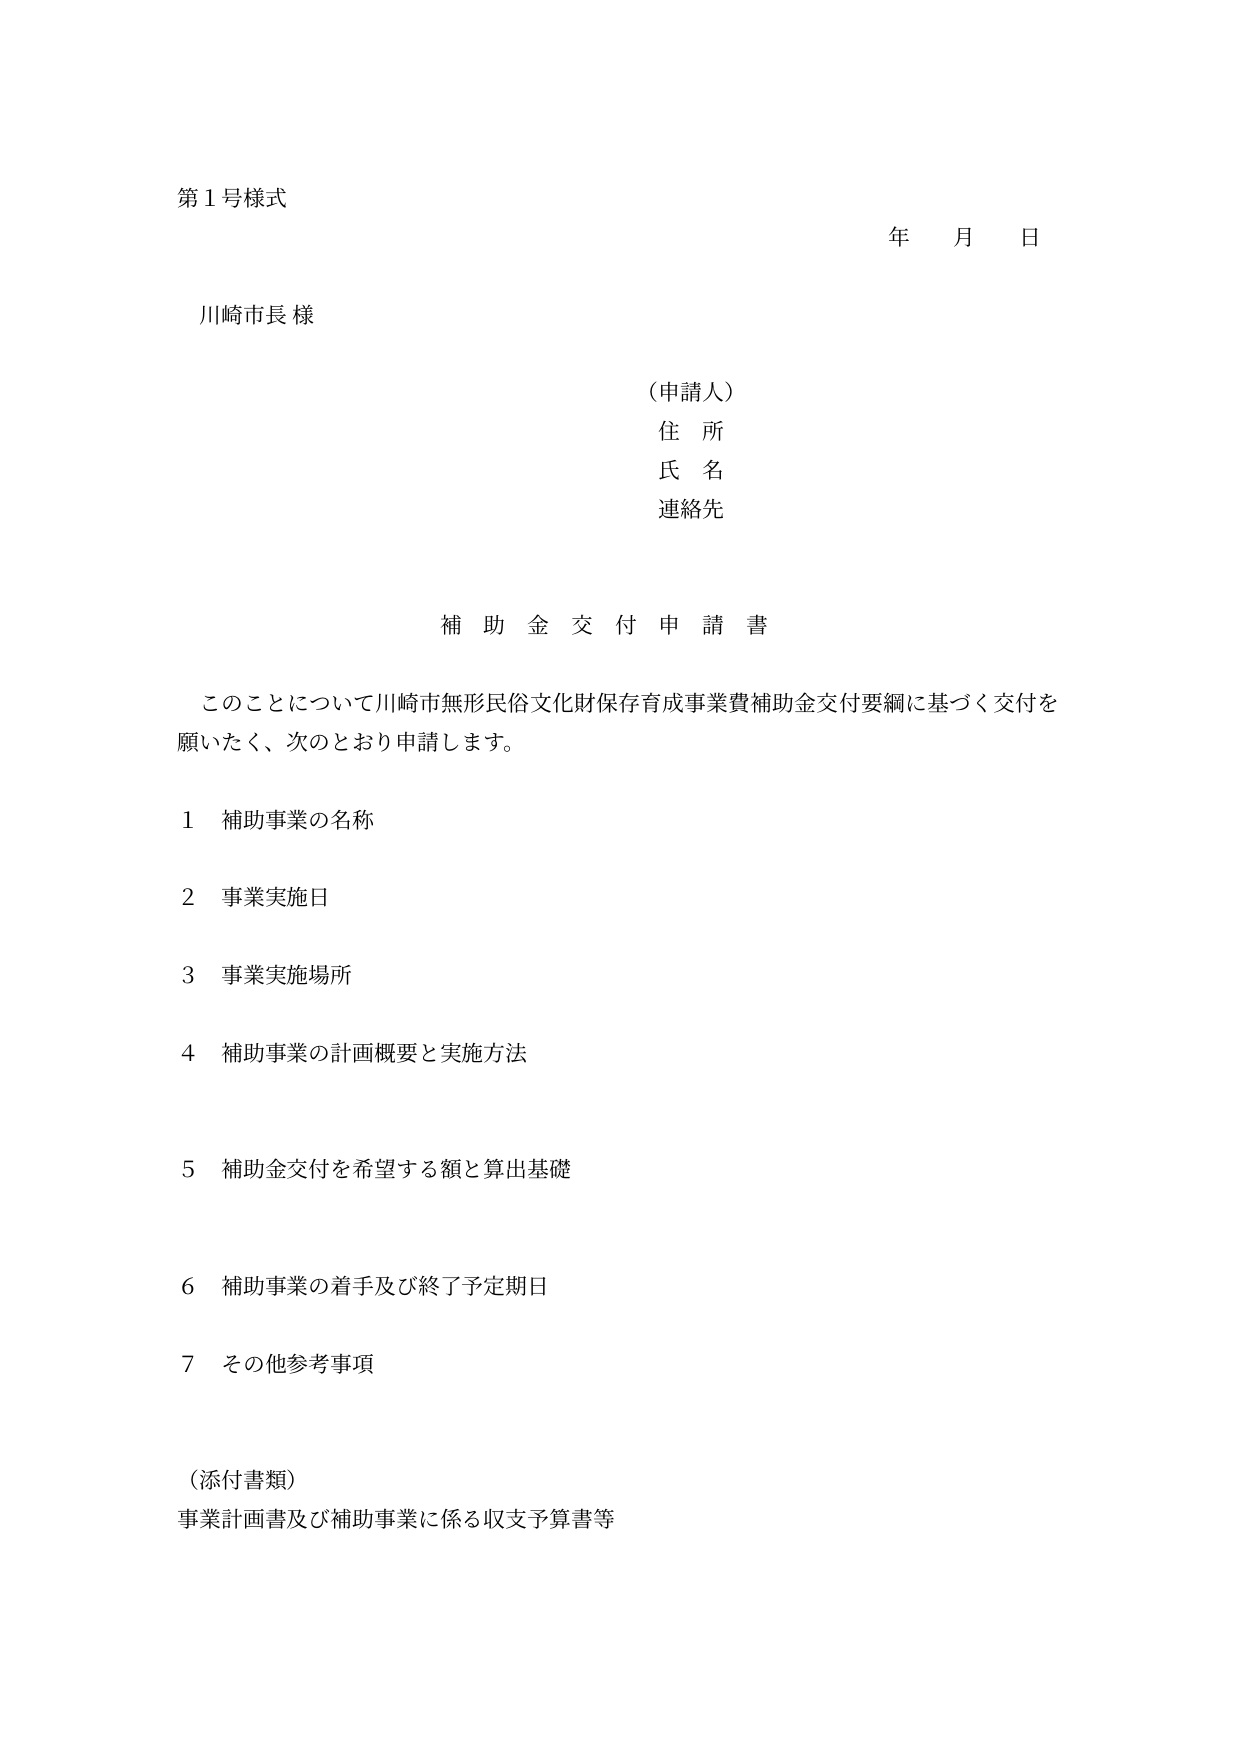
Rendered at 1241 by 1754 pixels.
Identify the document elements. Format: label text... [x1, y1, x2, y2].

text 第１号様式 [177, 178, 1063, 216]
text ３ 事業実施場所 [177, 955, 1063, 993]
text ５ 補助金交付を希望する額と算出基礎 [177, 1149, 1063, 1188]
text （申請人） [637, 372, 1063, 411]
text 補 助 金 交 付 申 請 書 [440, 605, 1063, 644]
text 氏 名 [658, 449, 1063, 488]
text ７ その他参考事項 [177, 1343, 1063, 1382]
text 連絡先 [658, 488, 1063, 527]
text ６ 補助事業の着手及び終了予定期日 [177, 1266, 1063, 1304]
text 川崎市長 様 [199, 294, 1063, 333]
text 事業計画書及び補助事業に係る収支予算書等 [177, 1499, 1063, 1537]
text このことについて川崎市無形民俗文化財保存育成事業費補助金交付要綱に基づく交付を願いたく、次のとおり申請します。 [177, 683, 1063, 760]
text ４ 補助事業の計画概要と実施方法 [177, 1032, 1063, 1071]
text １ 補助事業の名称 [177, 799, 1063, 838]
text （添付書類） [177, 1460, 1063, 1499]
text 年 月 日 [177, 216, 1041, 255]
text ２ 事業実施日 [177, 877, 1063, 916]
text 住 所 [658, 411, 1063, 449]
